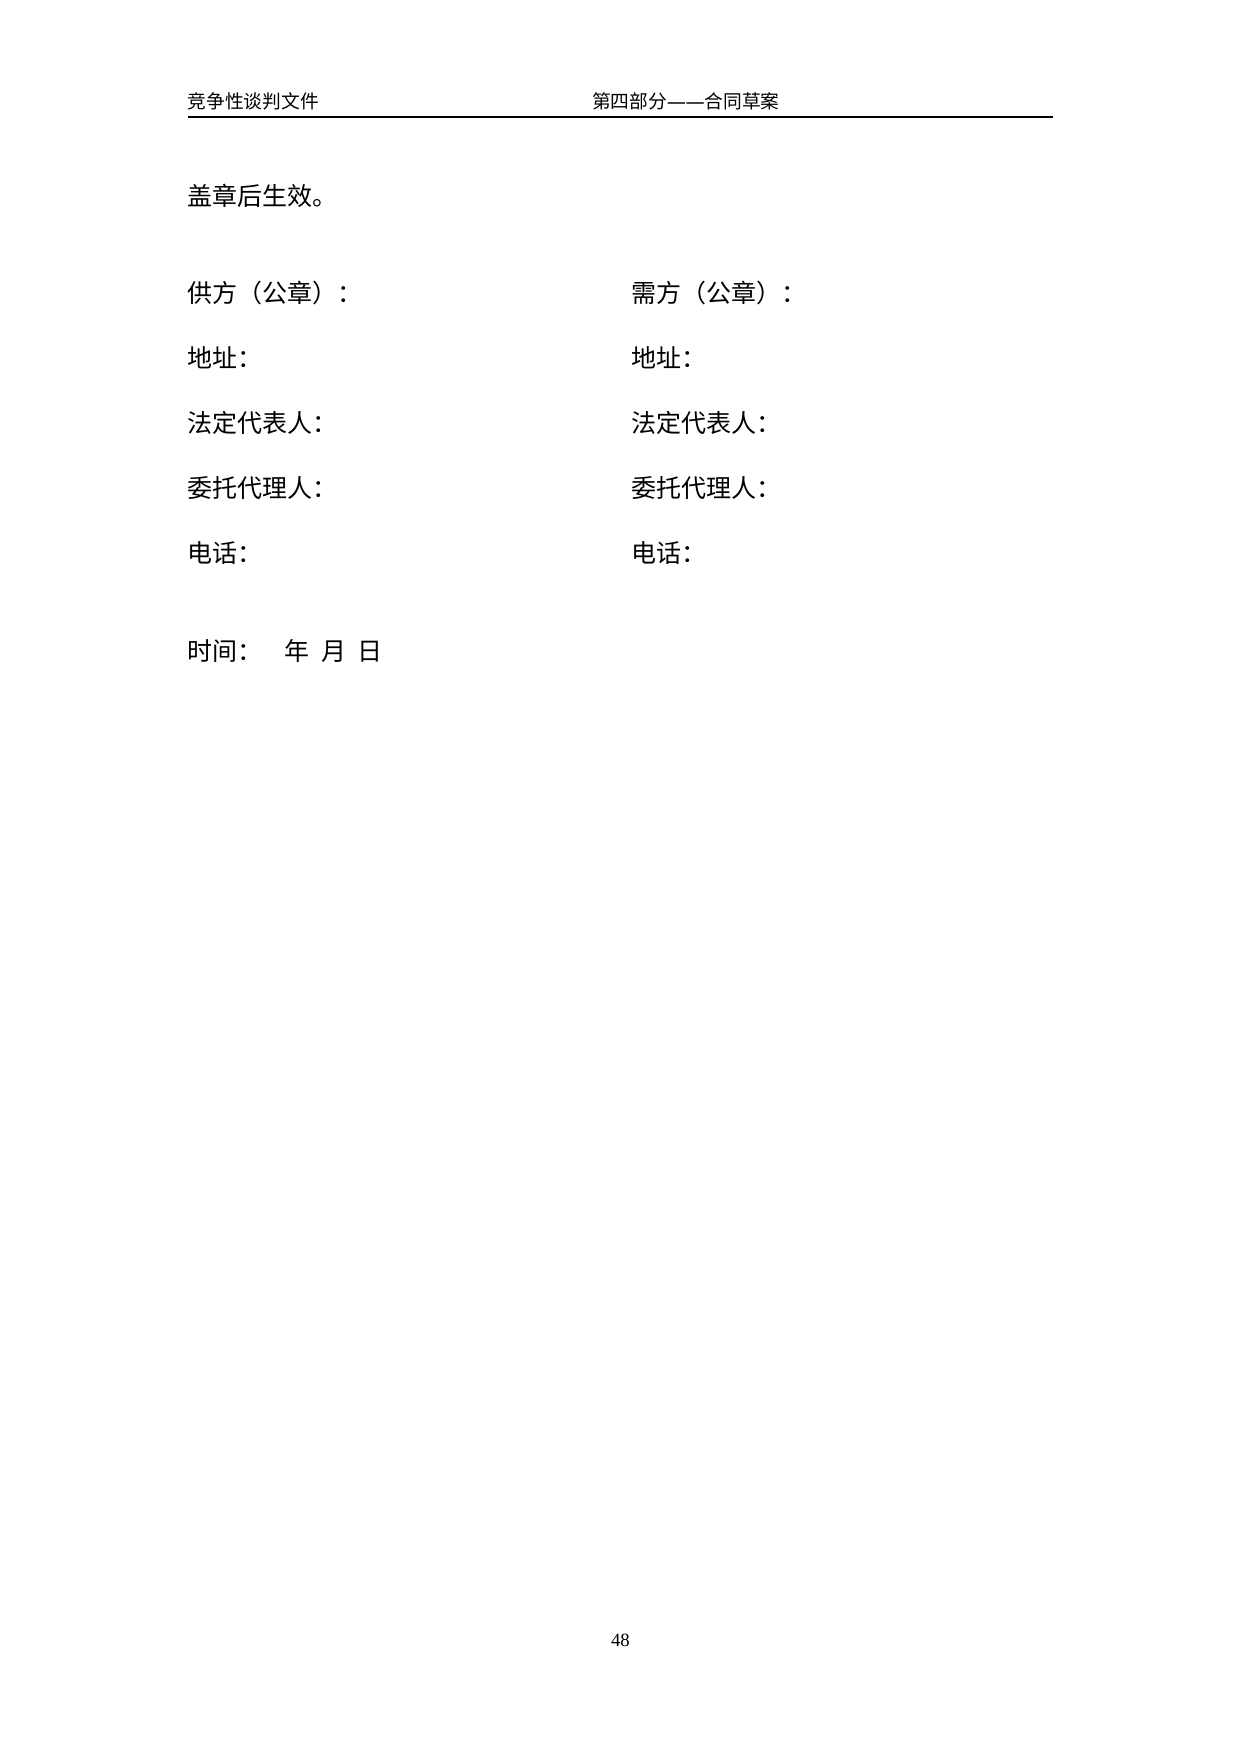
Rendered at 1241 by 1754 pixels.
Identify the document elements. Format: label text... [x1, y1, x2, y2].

table_cell 法定代表人： [620, 390, 1064, 454]
table_header 需方（公章）： [620, 260, 1064, 324]
table_cell 电话： [176, 520, 620, 584]
table_cell 委托代理人： [176, 455, 620, 519]
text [187, 162, 1053, 227]
table_cell 地址： [176, 325, 620, 389]
table_header 供方（公章）： [176, 260, 620, 324]
table_cell 地址： [620, 325, 1064, 389]
text 时间： 年 月 日 [187, 617, 1053, 682]
table_cell 法定代表人： [176, 390, 620, 454]
table_cell 委托代理人： [620, 455, 1064, 519]
table_cell 电话： [620, 520, 1064, 584]
